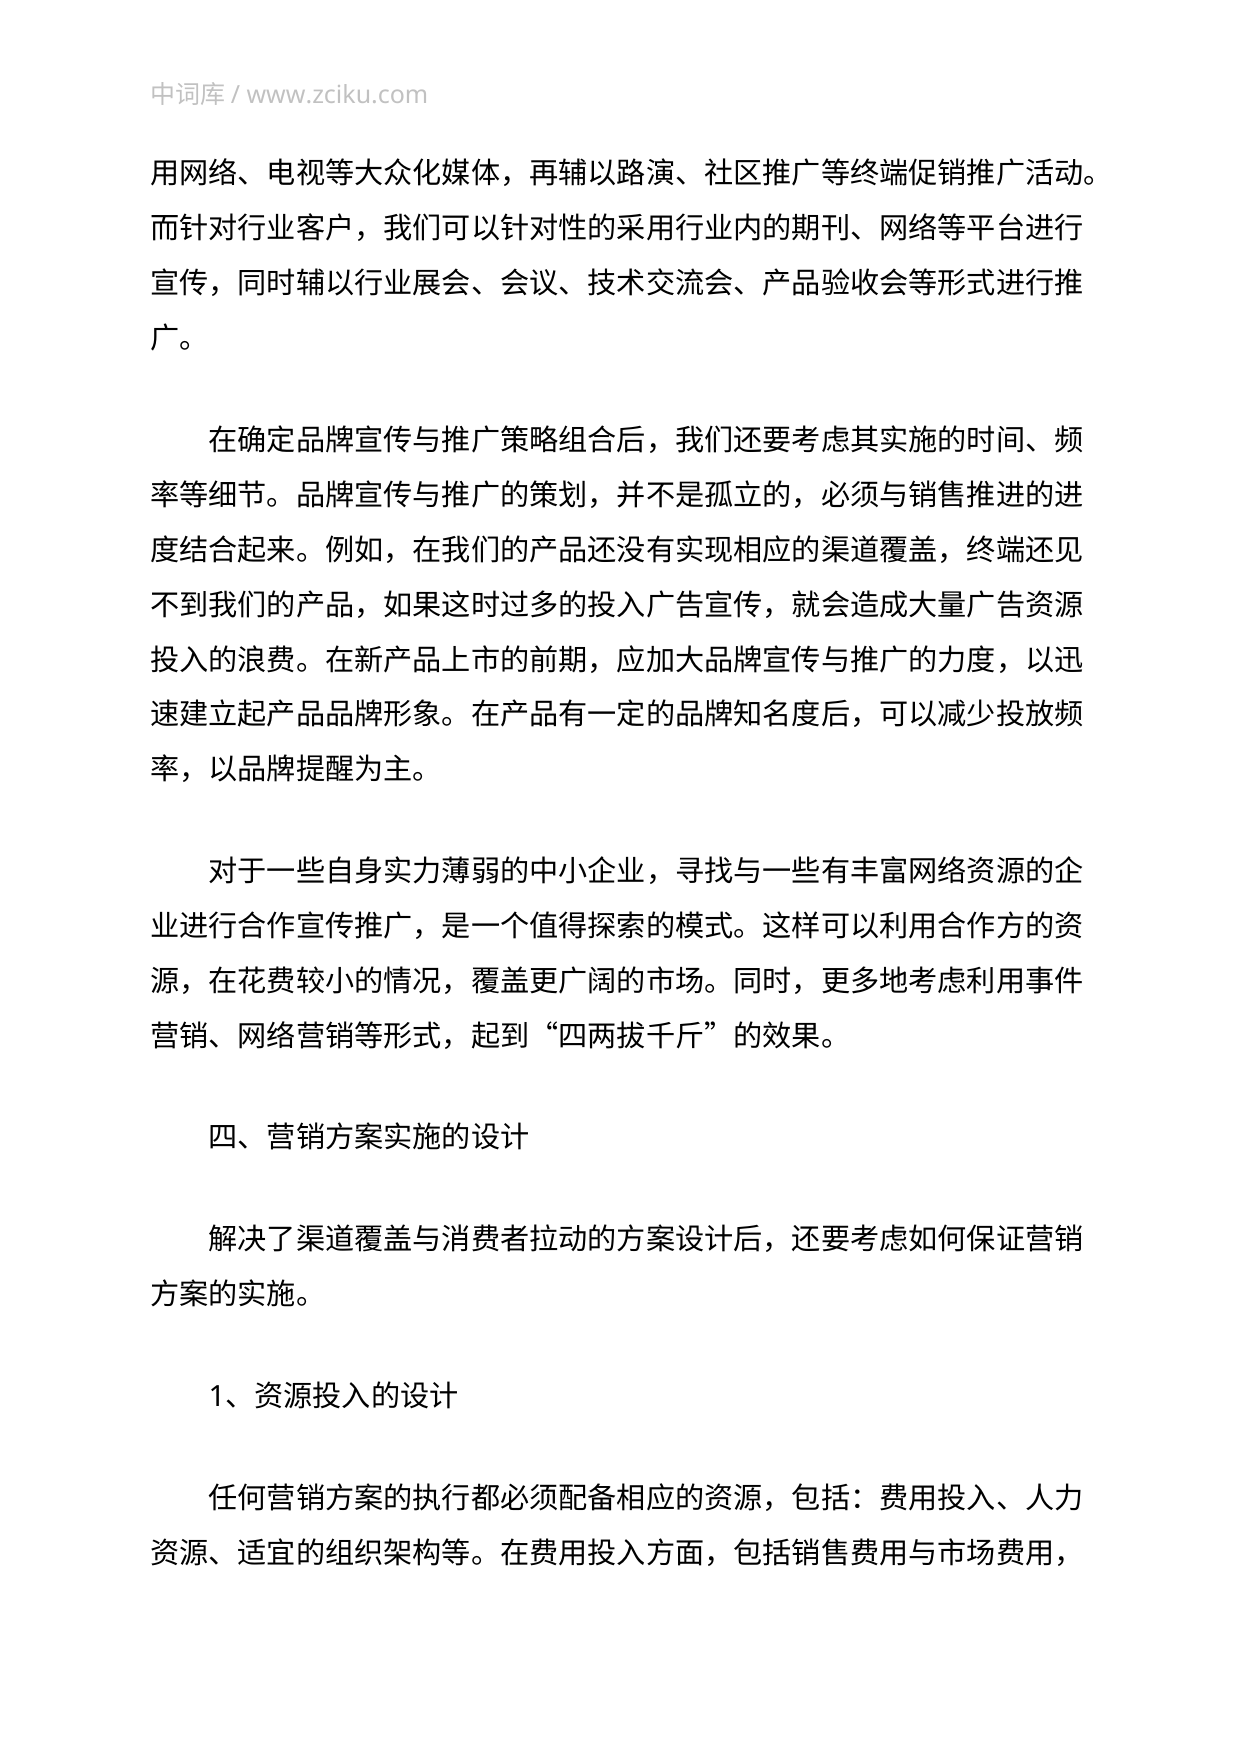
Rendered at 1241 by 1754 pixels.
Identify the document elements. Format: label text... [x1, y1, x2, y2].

text 四、营销方案实施的设计 [150, 1114, 1090, 1156]
text 在确定品牌宣传与推广策略组合后，我们还要考虑其实施的时间、频率等细节。品牌宣传与推广的策划，并不是孤立的，必须与销售推进的进度结合起来。例如，在我们的产品还没有实现相应的渠道覆盖，终端还见不到我们的产品，如果这时过多的投入广告宣传，就会造成大量广告资源投入的浪费。在新产品上市的前期，应加大品牌宣传与推广的力度，以迅速建立起产品品牌形象。在产品有一定的品牌知名度后，可以减少投放频率，以品牌提醒为主。 [150, 416, 1090, 788]
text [150, 1474, 1090, 1572]
text 1、资源投入的设计 [150, 1372, 1090, 1415]
text 解决了渠道覆盖与消费者拉动的方案设计后，还要考虑如何保证营销方案的实施。 [150, 1216, 1090, 1313]
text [150, 150, 1090, 357]
text 对于一些自身实力薄弱的中小企业，寻找与一些有丰富网络资源的企业进行合作宣传推广，是一个值得探索的模式。这样可以利用合作方的资源，在花费较小的情况，覆盖更广阔的市场。同时，更多地考虑利用事件营销、网络营销等形式，起到“四两拔千斤”的效果。 [150, 848, 1090, 1054]
